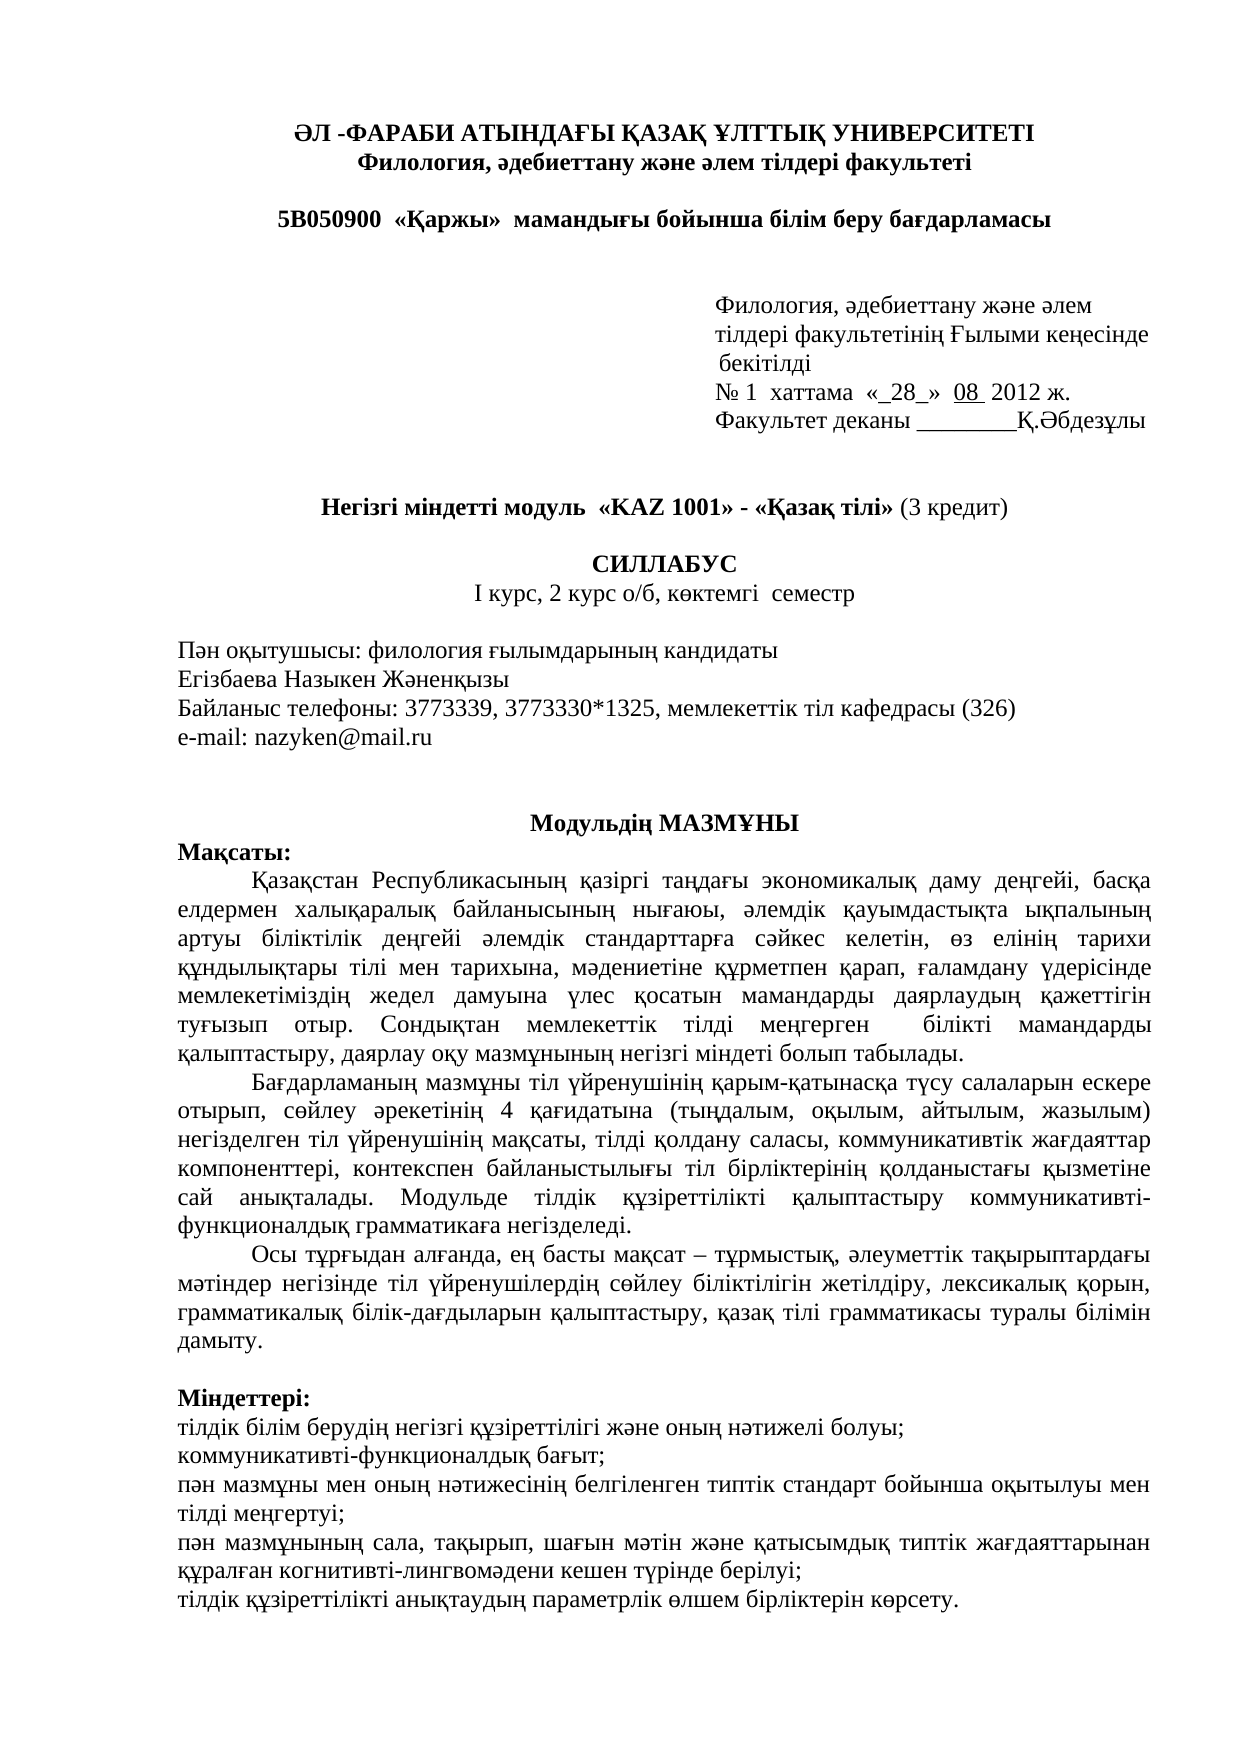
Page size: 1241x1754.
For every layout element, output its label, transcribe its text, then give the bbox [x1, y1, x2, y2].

text Филология, әдебиеттану және әлем тілдері факультеті [177, 147, 1152, 176]
text пән мазмұнының сала, тақырып, шағын мәтін және қатысымдық типтік жағдаяттарынан құралған когнитивті-лингвомәдени кешен түрінде берілуі; [177, 1527, 1152, 1584]
text бекітілді [177, 348, 1152, 377]
text Бағдарламаның мазмұны тіл үйренушінің қарым-қатынасқа түсу салаларын ескере отырып, сөйлеу әрекетінің 4 қағидатына (тыңдалым, оқылым, айтылым, жазылым) негізделген тіл үйренушінің мақсаты, тілді қолдану саласы, коммуникативтік жағдаяттар компоненттері, контекспен байланыстылығы тіл бірліктерінің қолданыстағы қызметіне сай анықталады. Модульде тілдік құзіреттілікті қалыптастыру коммуникативті-функционалдық грамматикаға негізделеді. [177, 1067, 1152, 1239]
text Модульдің МАЗМҰНЫ [177, 808, 1152, 837]
text Міндеттері: [177, 1383, 1152, 1412]
text тілдік білім берудің негізгі құзіреттілігі және оның нәтижелі болуы; [177, 1412, 1152, 1441]
text тілдік құзіреттілікті анықтаудың параметрлік өлшем бірліктерін көрсету. [177, 1584, 1152, 1613]
text Байланыс телефоны: 3773339, 3773330*1325, мемлекеттік тіл кафедрасы (326) [177, 693, 1152, 722]
text СИЛЛАБУС [177, 549, 1152, 578]
text Мақсаты: [177, 837, 1152, 866]
text тілдері факультетінің Ғылыми кеңесінде [177, 319, 1152, 348]
text І курс, 2 курс о/б, көктемгі семестр [177, 578, 1152, 607]
text Факультет деканы ________Қ.Әбдезұлы [177, 406, 1152, 434]
text ӘЛ -ФАРАБИ АТЫНДАҒЫ ҚАЗАҚ ҰЛТТЫҚ УНИВЕРСИТЕТІ [177, 118, 1152, 147]
text Егізбаева Назыкен Жәненқызы [177, 664, 1152, 693]
text Пән оқытушысы: филология ғылымдарының кандидаты [177, 636, 1152, 664]
text Филология, әдебиеттану және әлем [177, 291, 1152, 319]
text пән мазмұны мен оның нәтижесінің белгіленген типтік стандарт бойынша оқытылуы мен тілді меңгертуі; [177, 1469, 1152, 1527]
text № 1 хаттама «_28_» 08 2012 ж. [177, 377, 1152, 406]
text 5В050900 «Қаржы» мамандығы бойынша білім беру бағдарламасы [177, 204, 1152, 233]
text Қазақстан Республикасының қазіргі таңдағы экономикалық даму деңгейі, басқа елдермен халықаралық байланысының нығаюы, әлемдік қауымдастықта ықпалының артуы біліктілік деңгейі әлемдік стандарттарға сәйкес келетін, өз елінің тарихи құндылықтары тілі мен тарихына, мәдениетіне құрметпен қарап, ғаламдану үдерісінде мемлекетіміздің жедел дамуына үлес қосатын мамандарды даярлаудың қажеттігін туғызып отыр. Сондықтан мемлекеттік тілді меңгерген білікті мамандарды қалыптастыру, даярлау оқу мазмұнының негізгі міндеті болып табылады. [177, 866, 1152, 1067]
text Осы тұрғыдан алғанда, ең басты мақсат – тұрмыстық, әлеуметтік тақырыптардағы мәтіндер негізінде тіл үйренушілердің сөйлеу біліктілігін жетілдіру, лексикалық қорын, грамматикалық білік-дағдыларын қалыптастыру, қазақ тілі грамматикасы туралы білімін дамыту. [177, 1239, 1152, 1354]
text Негізгі міндетті модуль «KAZ 1001» - «Қазақ тілі» (3 кредит) [177, 492, 1152, 521]
text e-mail: nazyken@mail.ru [177, 722, 1152, 751]
text коммуникативті-функционалдық бағыт; [177, 1441, 1152, 1469]
